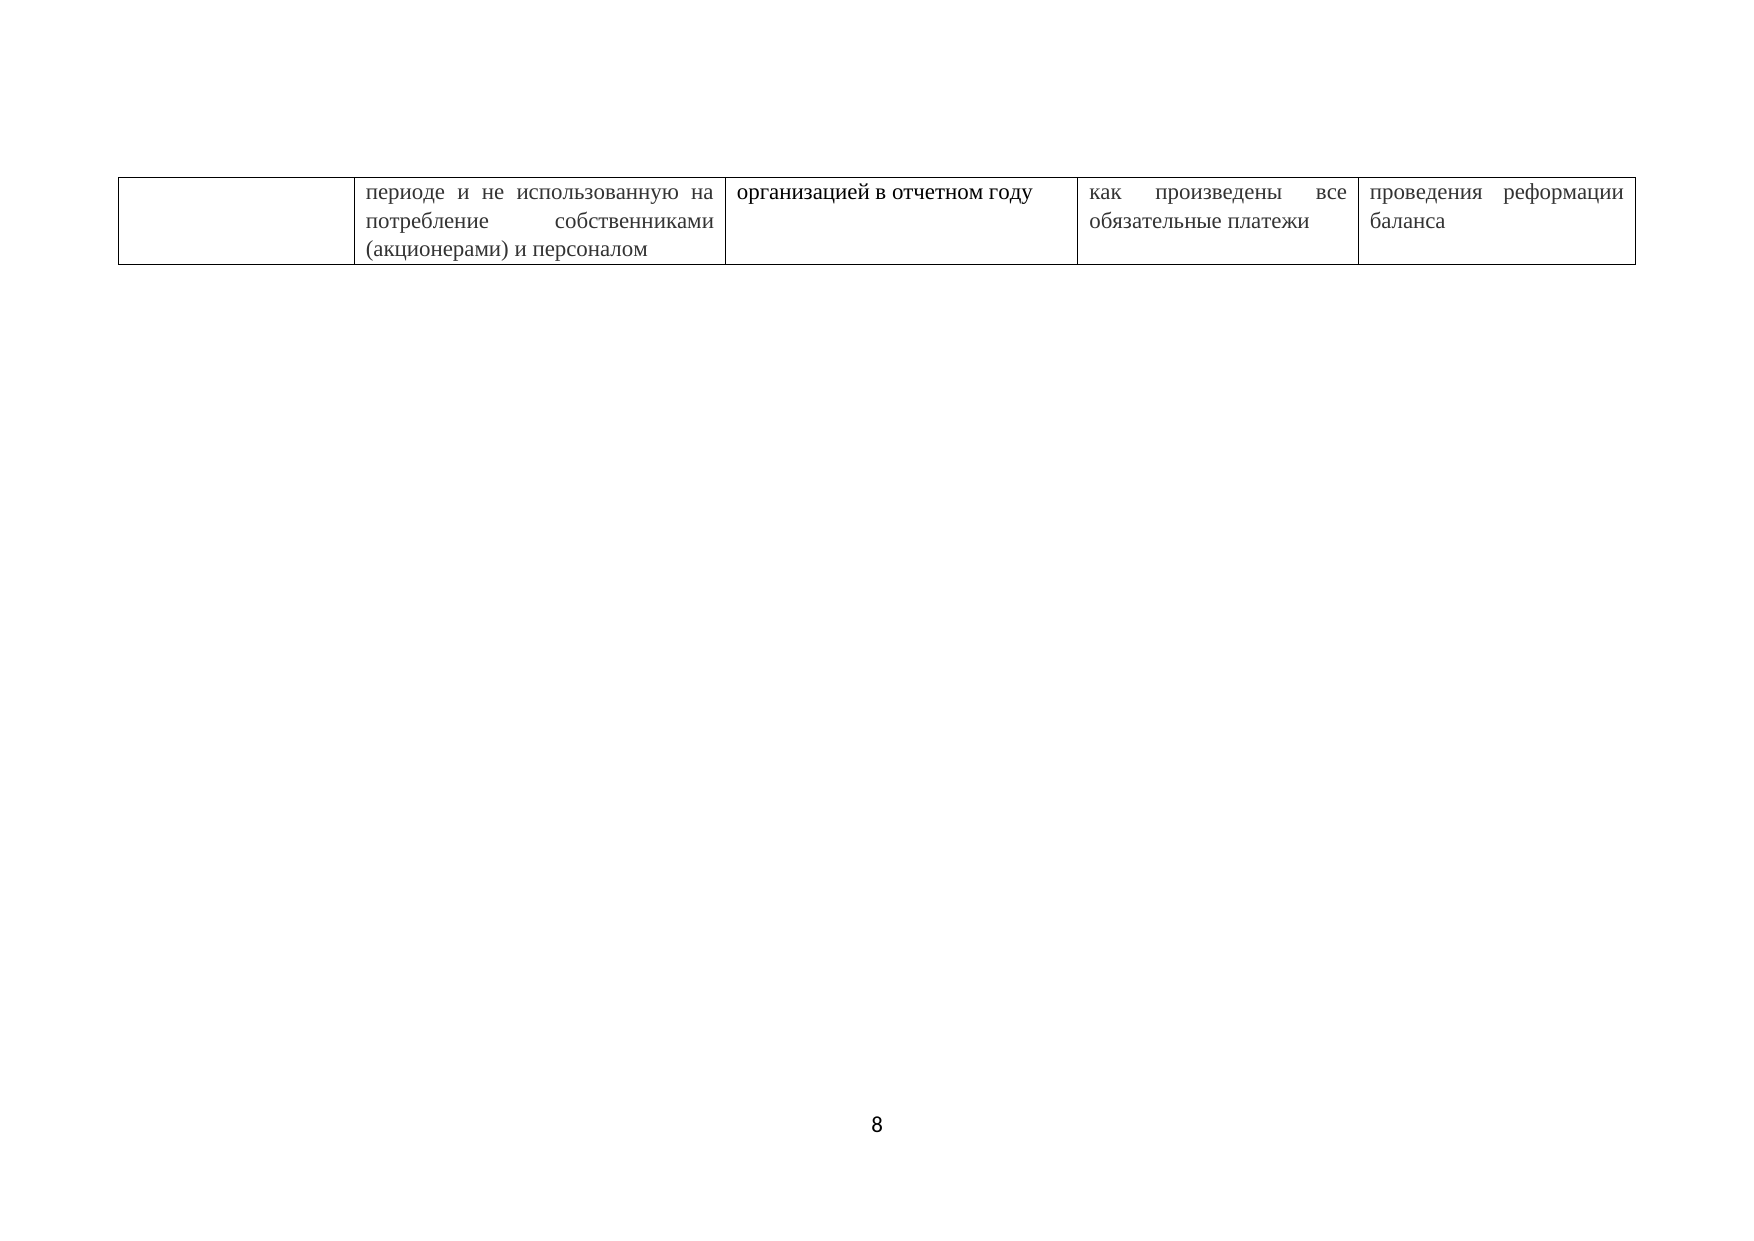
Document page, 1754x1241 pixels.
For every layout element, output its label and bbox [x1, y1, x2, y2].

table_cell [1359, 178, 1635, 263]
table_cell [1078, 178, 1358, 263]
table_cell [119, 178, 354, 263]
table_cell [726, 178, 1077, 263]
table_cell [355, 178, 725, 263]
